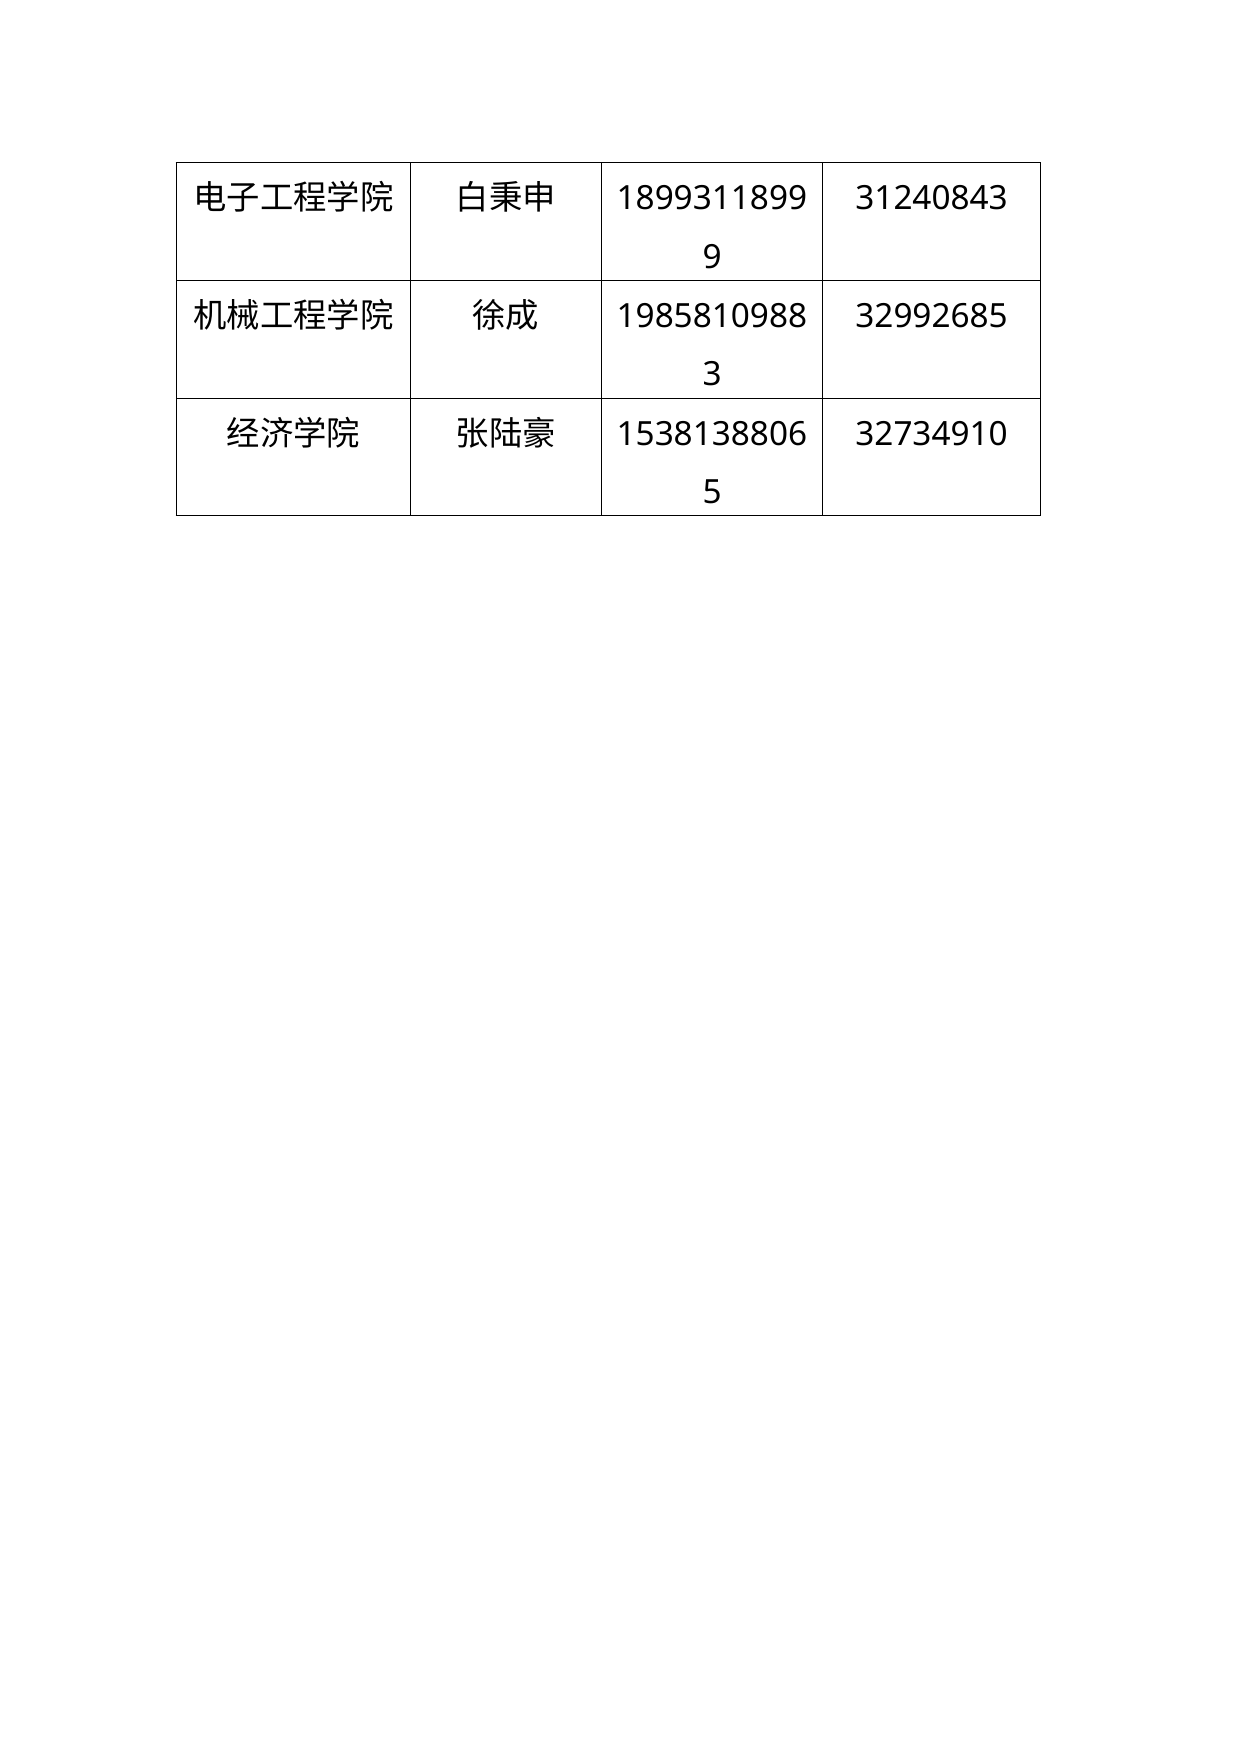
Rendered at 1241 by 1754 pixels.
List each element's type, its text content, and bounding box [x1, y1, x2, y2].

table_cell 15381388065 [602, 399, 822, 515]
table_cell 32992685 [823, 281, 1040, 397]
table_cell 31240843 [823, 163, 1040, 280]
table_cell 19858109883 [602, 281, 822, 397]
table_cell 32734910 [823, 399, 1040, 515]
table_cell 徐成 [411, 281, 601, 397]
table_cell 电子工程学院 [177, 163, 410, 280]
table_cell 白秉申 [411, 163, 601, 280]
table_cell 经济学院 [177, 399, 410, 515]
table_cell 张陆豪 [411, 399, 601, 515]
table_cell 机械工程学院 [177, 281, 410, 397]
table_cell 18993118999 [602, 163, 822, 280]
